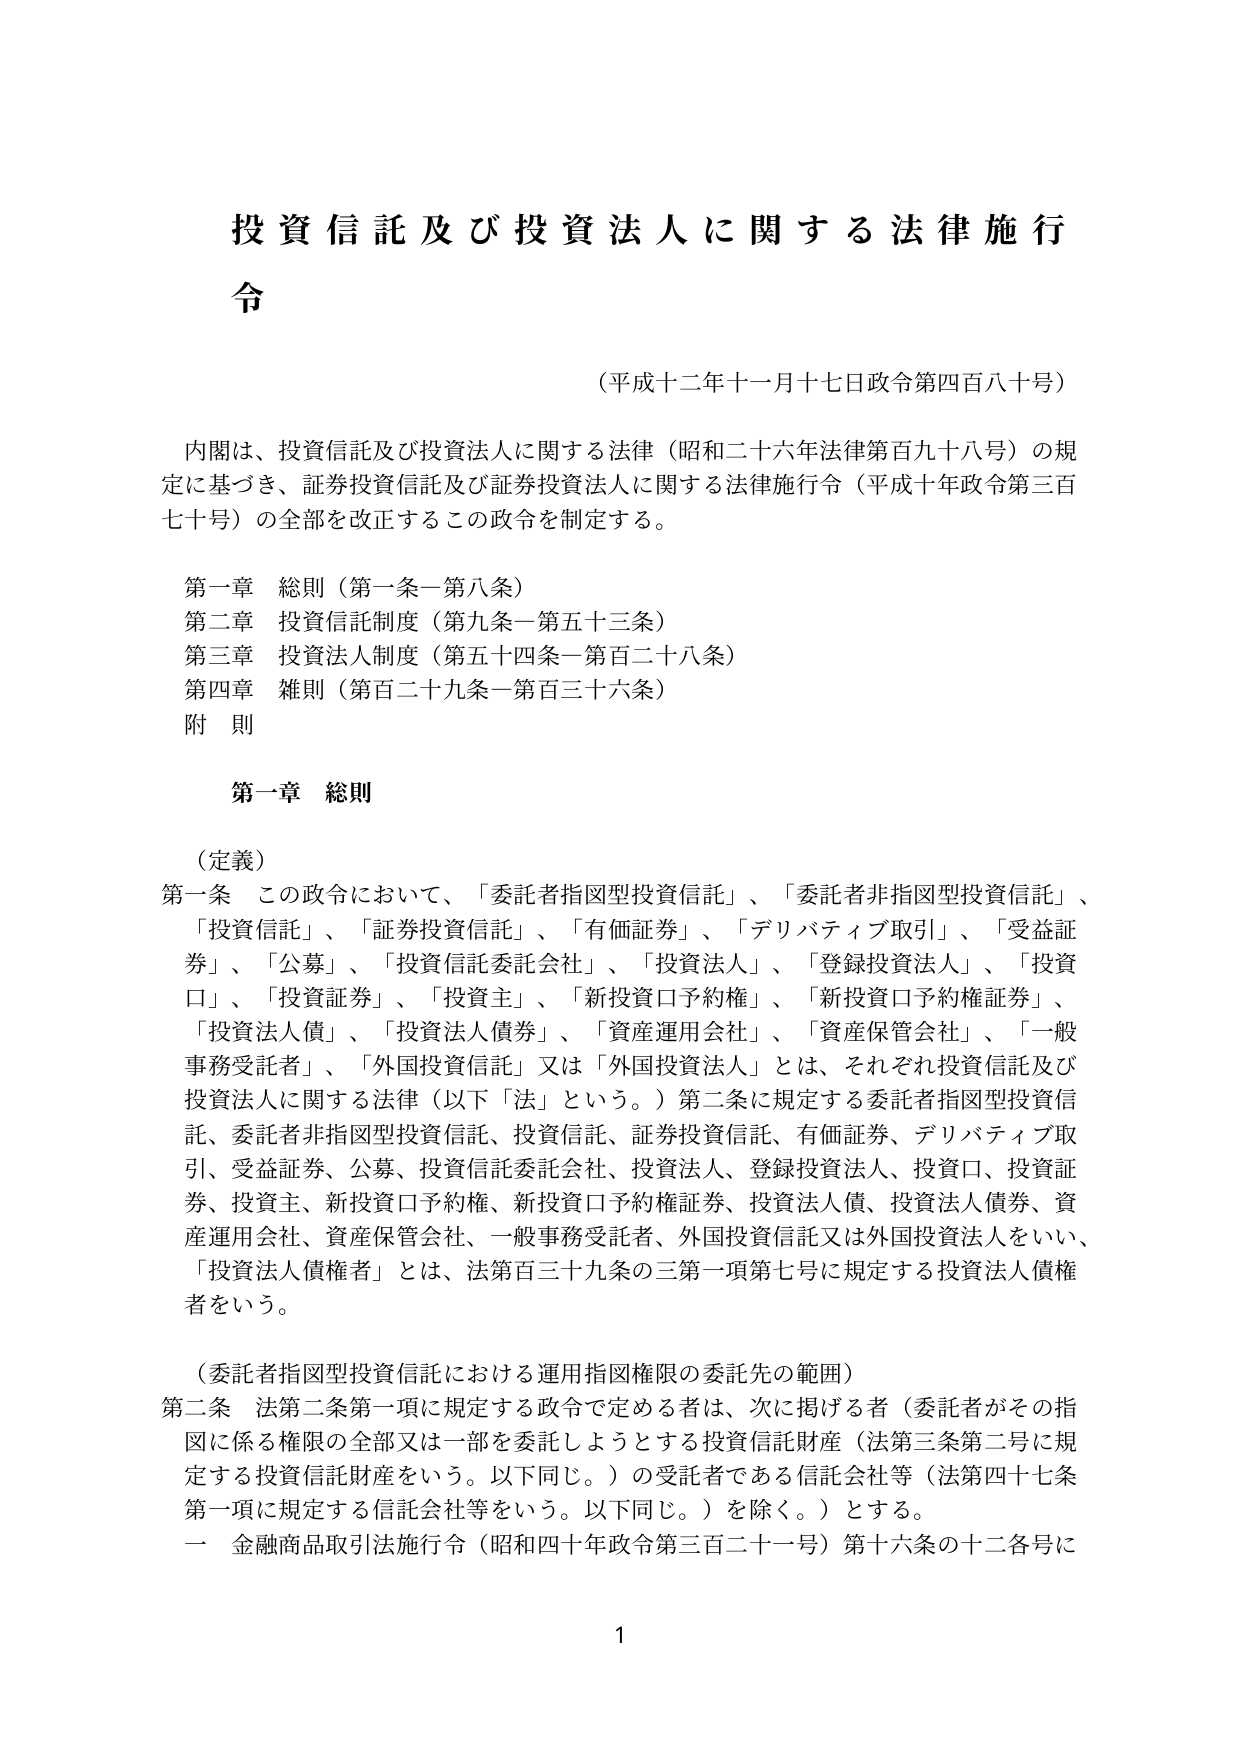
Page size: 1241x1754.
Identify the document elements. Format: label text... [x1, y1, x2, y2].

text 第一章 総則（第一条―第八条） [184, 569, 1079, 604]
text 第二条 法第二条第一項に規定する政令で定める者は、次に掲げる者（委託者がその指図に係る権限の全部又は一部を委託しようとする投資信託財産（法第三条第二号に規定する投資信託財産をいう。以下同じ。）の受託者である信託会社等（法第四十七条第一項に規定する信託会社等をいう。以下同じ。）を除く。）とする。 [161, 1389, 1079, 1526]
text 第一条 この政令において、「委託者指図型投資信託」、「委託者非指図型投資信託」、「投資信託」、「証券投資信託」、「有価証券」、「デリバティブ取引」、「受益証券」、「公募」、「投資信託委託会社」、「投資法人」、「登録投資法人」、「投資口」、「投資証券」、「投資主」、「新投資口予約権」、「新投資口予約権証券」、「投資法人債」、「投資法人債券」、「資産運用会社」、「資産保管会社」、「一般事務受託者」、「外国投資信託」又は「外国投資法人」とは、それぞれ投資信託及び投資法人に関する法律（以下「法」という。）第二条に規定する委託者指図型投資信託、委託者非指図型投資信託、投資信託、証券投資信託、有価証券、デリバティブ取引、受益証券、公募、投資信託委託会社、投資法人、登録投資法人、投資口、投資証券、投資主、新投資口予約権、新投資口予約権証券、投資法人債、投資法人債券、資産運用会社、資産保管会社、一般事務受託者、外国投資信託又は外国投資法人をいい、「投資法人債権者」とは、法第百三十九条の三第一項第七号に規定する投資法人債権者をいう。 [161, 877, 1079, 1321]
text 第二章 投資信託制度（第九条―第五十三条） [184, 604, 1079, 638]
text 第四章 雑則（第百二十九条―第百三十六条） [184, 672, 1079, 706]
text （定義） [184, 843, 1079, 877]
text 附 則 [184, 706, 1079, 740]
text 内閣は、投資信託及び投資法人に関する法律（昭和二十六年法律第百九十八号）の規定に基づき、証券投資信託及び証券投資法人に関する法律施行令（平成十年政令第三百七十号）の全部を改正するこの政令を制定する。 [161, 433, 1079, 535]
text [184, 1526, 1079, 1560]
text 第一章 総則 [230, 774, 1079, 809]
text （平成十二年十一月十七日政令第四百八十号） [161, 364, 1079, 399]
text 第三章 投資法人制度（第五十四条―第百二十八条） [184, 638, 1079, 672]
text 投資信託及び投資法人に関する法律施行令 [230, 194, 1079, 330]
text （委託者指図型投資信託における運用指図権限の委託先の範囲） [184, 1355, 1079, 1389]
